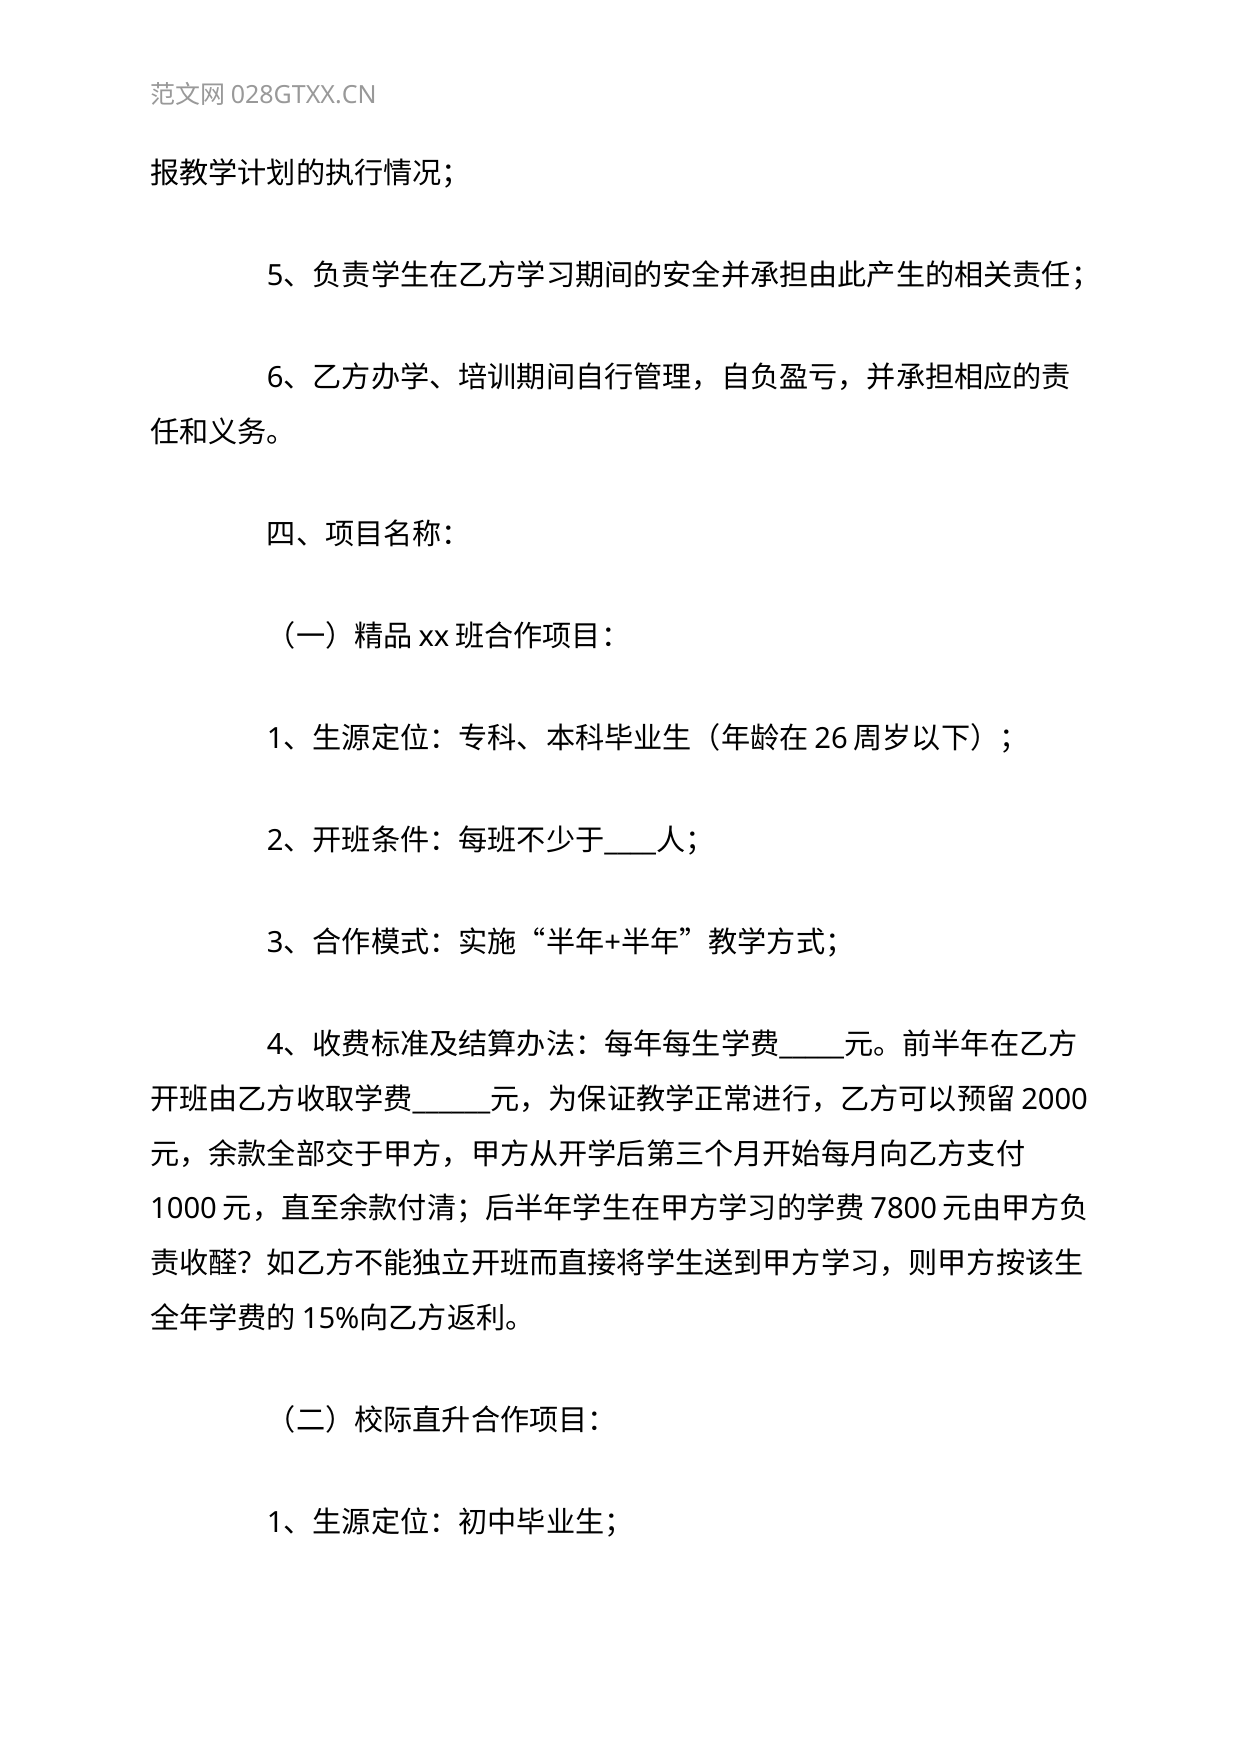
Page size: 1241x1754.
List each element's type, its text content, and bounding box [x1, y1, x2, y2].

text 1、生源定位：专科、本科毕业生（年龄在26周岁以下）； [150, 714, 1090, 757]
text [150, 150, 1090, 192]
text （二）校际直升合作项目： [150, 1397, 1090, 1439]
text 3、合作模式：实施“半年+半年”教学方式； [150, 918, 1090, 961]
text 4、收费标准及结算办法：每年每生学费_____元。前半年在乙方开班由乙方收取学费______元，为保证教学正常进行，乙方可以预留2000元，余款全部交于甲方，甲方从开学后第三个月开始每月向乙方支付1000元，直至余款付清；后半年学生在甲方学习的学费7800元由甲方负责收醛？如乙方不能独立开班而直接将学生送到甲方学习，则甲方按该生全年学费的15%向乙方返利。 [150, 1020, 1090, 1337]
text （一）精品xx班合作项目： [150, 612, 1090, 655]
text 1、生源定位：初中毕业生； [150, 1499, 1090, 1541]
text 四、项目名称： [150, 511, 1090, 553]
text 6、乙方办学、培训期间自行管理，自负盈亏，并承担相应的责任和义务。 [150, 354, 1090, 451]
text 5、负责学生在乙方学习期间的安全并承担由此产生的相关责任； [150, 252, 1090, 294]
text 2、开班条件：每班不少于____人； [150, 816, 1090, 859]
